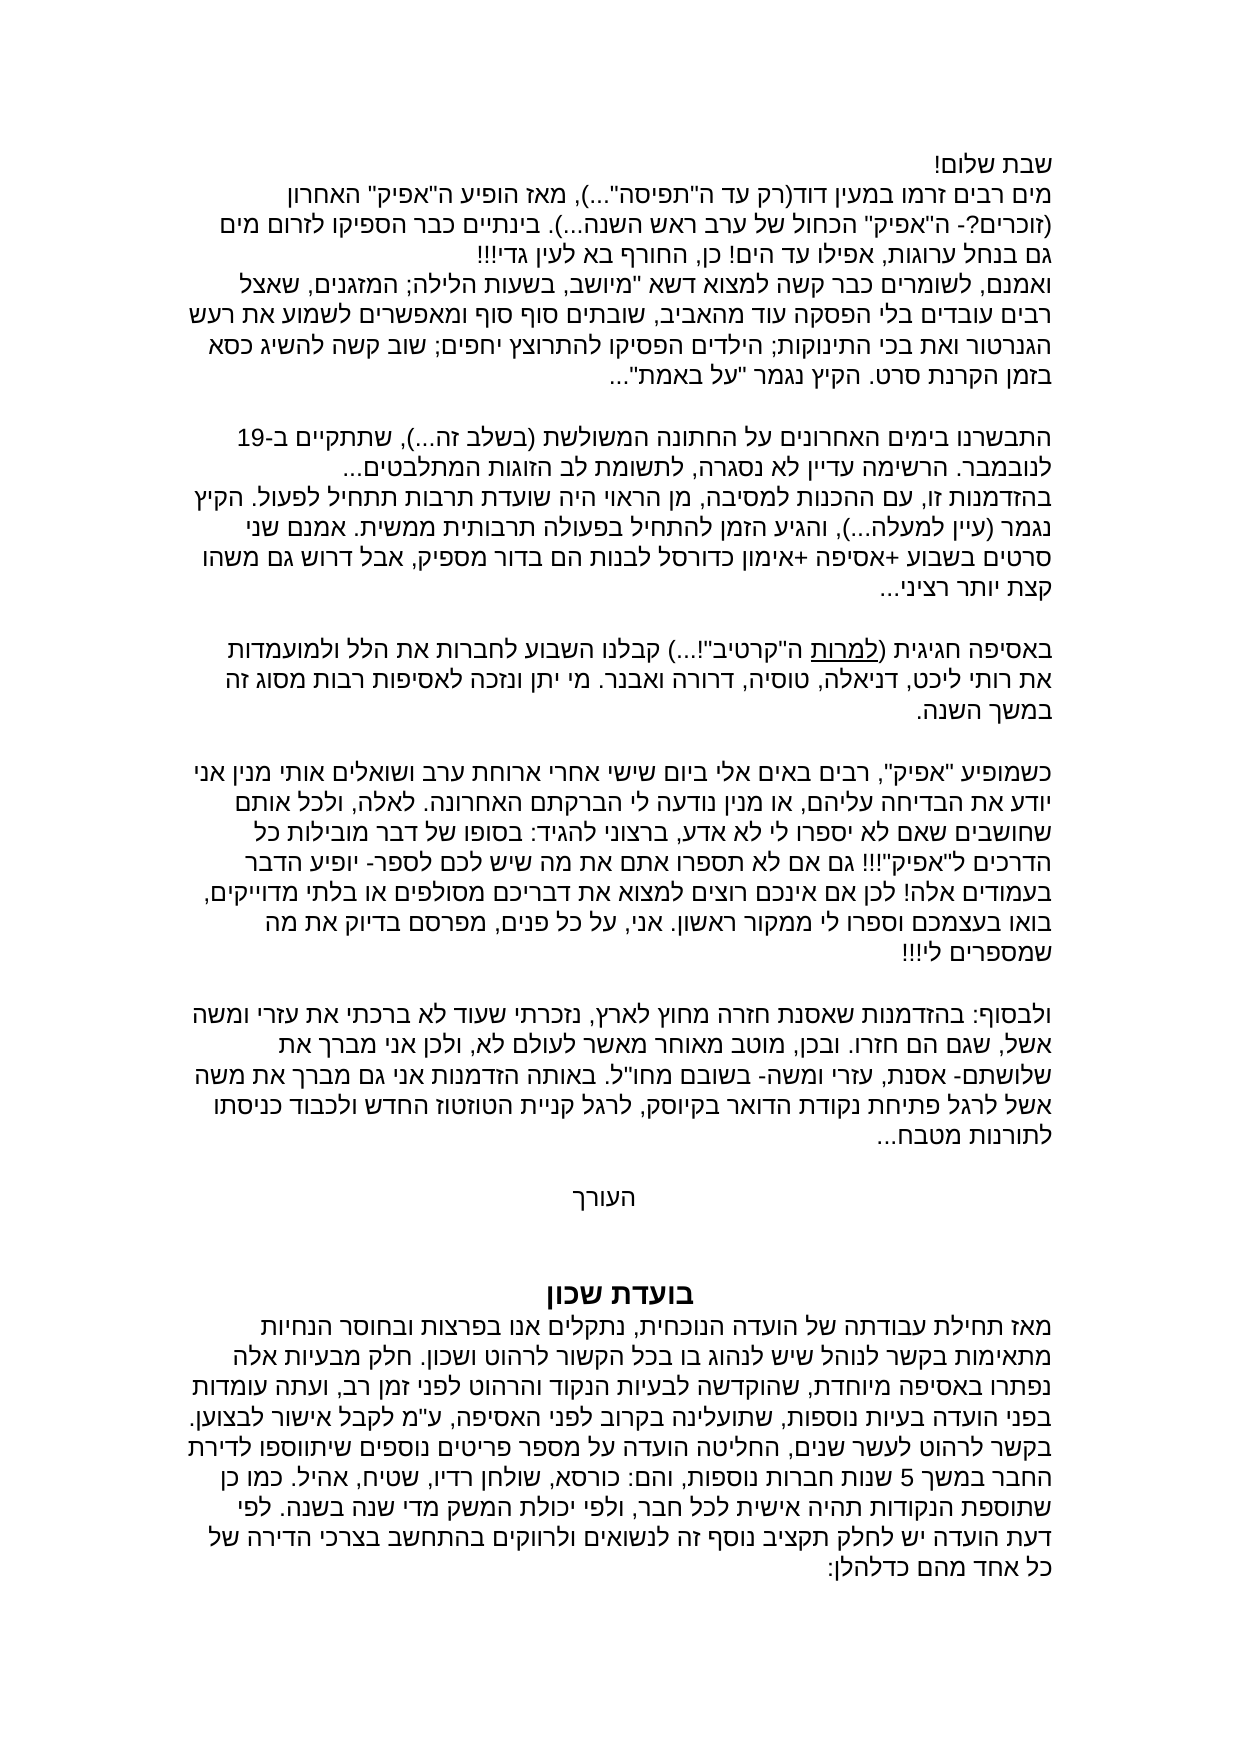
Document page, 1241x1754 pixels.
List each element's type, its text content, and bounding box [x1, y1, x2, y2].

text העורך [187, 1183, 1053, 1212]
text באסיפה חגיגית (למרות ה"קרטיב"!...) קבלנו השבוע לחברות את הלל ולמועמדות את רותי ליכט, דניאלה, טוסיה, דרורה ואבנר. מי יתן ונזכה לאסיפות רבות מסוג זה במשך השנה. [187, 635, 1053, 724]
text מים רבים זרמו במעין דוד(רק עד ה"תפיסה"...), מאז הופיע ה"אפיק" האחרון (זוכרים?- ה"אפיק" הכחול של ערב ראש השנה...). בינתיים כבר הספיקו לזרום מים גם בנחל ערוגות, אפילו עד הים! כן, החורף בא לעין גדי!!! [187, 180, 1053, 269]
text שבת שלום! [187, 150, 1053, 179]
text בהזדמנות זו, עם ההכנות למסיבה, מן הראוי היה שועדת תרבות תתחיל לפעול. הקיץ נגמר (עיין למעלה...), והגיע הזמן להתחיל בפעולה תרבותית ממשית. אמנם שני סרטים בשבוע +אסיפה +אימון כדורסל לבנות הם בדור מספיק, אבל דרוש גם משהו קצת יותר רציני... [187, 483, 1053, 602]
text התבשרנו בימים האחרונים על החתונה המשולשת (בשלב זה...), שתתקיים ב-19 לנובמבר. הרשימה עדיין לא נסגרה, לתשומת לב הזוגות המתלבטים... [187, 423, 1053, 482]
text כשמופיע "אפיק", רבים באים אלי ביום שישי אחרי ארוחת ערב ושואלים אותי מנין אני יודע את הבדיחה עליהם, או מנין נודעה לי הברקתם האחרונה. לאלה, ולכל אותם שחושבים שאם לא יספרו לי לא אדע, ברצוני להגיד: בסופו של דבר מובילות כל הדרכים ל"אפיק"!!! גם אם לא תספרו אתם את מה שיש לכם לספר- יופיע הדבר בעמודים אלה! לכן אם אינכם רוצים למצוא את דבריכם מסולפים או בלתי מדוייקים, בואו בעצמכם וספרו לי ממקור ראשון. אני, על כל פנים, מפרסם בדיוק את מה שמספרים לי!!! [187, 758, 1053, 967]
text ואמנם, לשומרים כבר קשה למצוא דשא "מיושב, בשעות הלילה; המזגנים, שאצל רבים עובדים בלי הפסקה עוד מהאביב, שובתים סוף סוף ומאפשרים לשמוע את רעש הגנרטור ואת בכי התינוקות; הילדים הפסיקו להתרוצץ יחפים; שוב קשה להשיג כסא בזמן הקרנת סרט. הקיץ נגמר "על באמת"... [187, 270, 1053, 389]
text ולבסוף: בהזדמנות שאסנת חזרה מחוץ לארץ, נזכרתי שעוד לא ברכתי את עזרי ומשה אשל, שגם הם חזרו. ובכן, מוטב מאוחר מאשר לעולם לא, ולכן אני מברך את שלושתם- אסנת, עזרי ומשה- בשובם מחו"ל. באותה הזדמנות אני גם מברך את משה אשל לרגל פתיחת נקודת הדואר בקיוסק, לרגל קניית הטוזטוז החדש ולכבוד כניסתו לתורנות מטבח... [187, 1000, 1053, 1149]
text מאז תחילת עבודתה של הועדה הנוכחית, נתקלים אנו בפרצות ובחוסר הנחיות מתאימות בקשר לנוהל שיש לנהוג בו בכל הקשור לרהוט ושכון. חלק מבעיות אלה נפתרו באסיפה מיוחדת, שהוקדשה לבעיות הנקוד והרהוט לפני זמן רב, ועתה עומדות בפני הועדה בעיות נוספות, שתועלינה בקרוב לפני האסיפה, ע"מ לקבל אישור לבצוען. [187, 1312, 1053, 1431]
text בקשר לרהוט לעשר שנים, החליטה הועדה על מספר פריטים נוספים שיתווספו לדירת החבר במשך 5 שנות חברות נוספות, והם: כורסא, שולחן רדיו, שטיח, אהיל. כמו כן שתוספת הנקודות תהיה אישית לכל חבר, ולפי יכולת המשק מדי שנה בשנה. לפי דעת הועדה יש לחלק תקציב נוסף זה לנשואים ולרווקים בהתחשב בצרכי הדירה של כל אחד מהם כדלהלן: [187, 1433, 1053, 1582]
text בועדת שכון [187, 1277, 1053, 1311]
